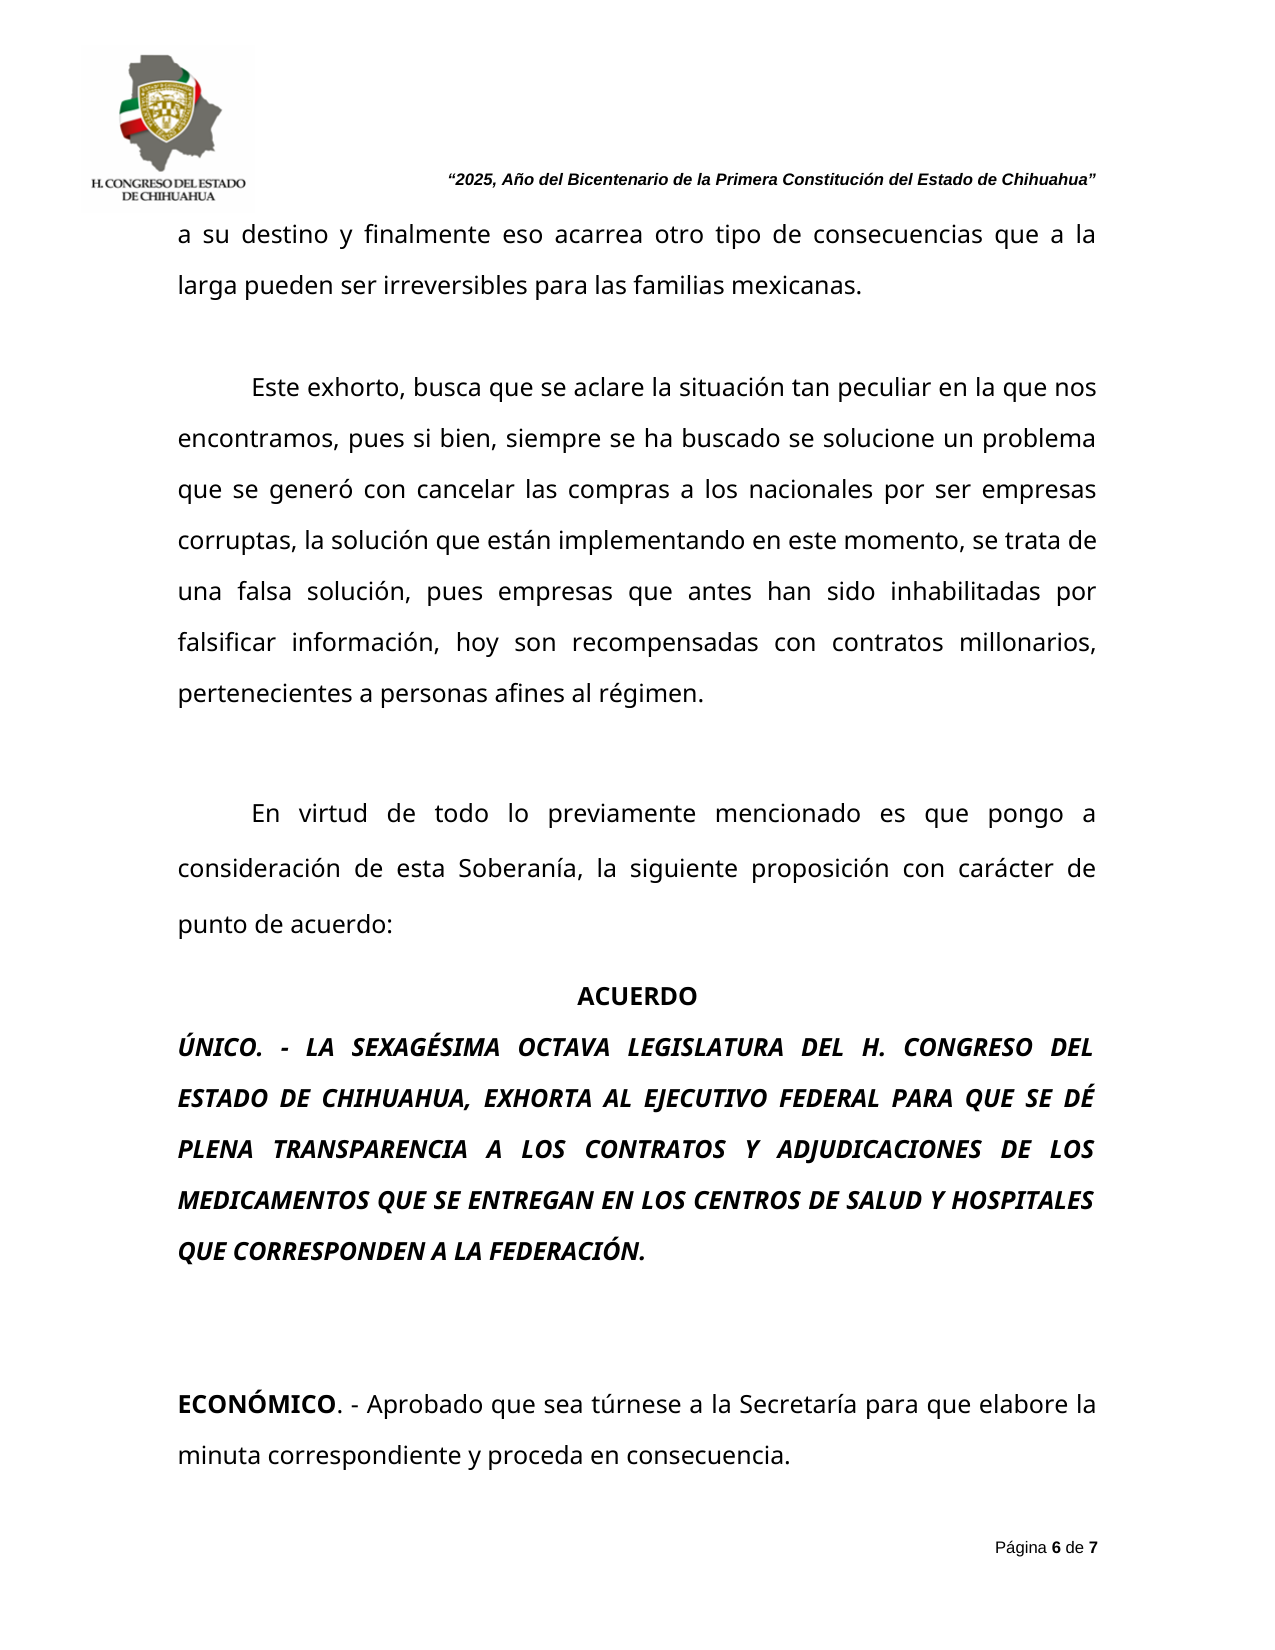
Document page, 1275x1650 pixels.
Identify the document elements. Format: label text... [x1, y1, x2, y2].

text En virtud de todo lo previamente mencionado es que pongo a consideración de esta Soberanía, la siguiente proposición con carácter de punto de acuerdo: [177, 795, 1098, 940]
text Este exhorto, busca que se aclare la situación tan peculiar en la que nos encontramos, pues si bien, siempre se ha buscado se solucione un problema que se generó con cancelar las compras a los nacionales por ser empresas corruptas, la solución que están implementando en este momento, se trata de una falsa solución, pues empresas que antes han sido inhabilitadas por falsificar información, hoy son recompensadas con contratos millonarios, pertenecientes a personas afines al régimen. [177, 370, 1098, 710]
picture [81, 45, 256, 213]
text ÚNICO. - LA SEXAGÉSIMA OCTAVA LEGISLATURA DEL H. CONGRESO DEL ESTADO DE CHIHUAHUA, EXHORTA AL EJECUTIVO FEDERAL PARA QUE SE DÉ PLENA TRANSPARENCIA A LOS CONTRATOS Y ADJUDICACIONES DE LOS MEDICAMENTOS QUE SE ENTREGAN EN LOS CENTROS DE SALUD Y HOSPITALES QUE CORRESPONDEN A LA FEDERACIÓN. [177, 1029, 1098, 1268]
text ACUERDO [177, 978, 1098, 1013]
text ECONÓMICO. - Aprobado que sea túrnese a la Secretaría para que elabore la minuta correspondiente y proceda en consecuencia. [177, 1387, 1098, 1472]
